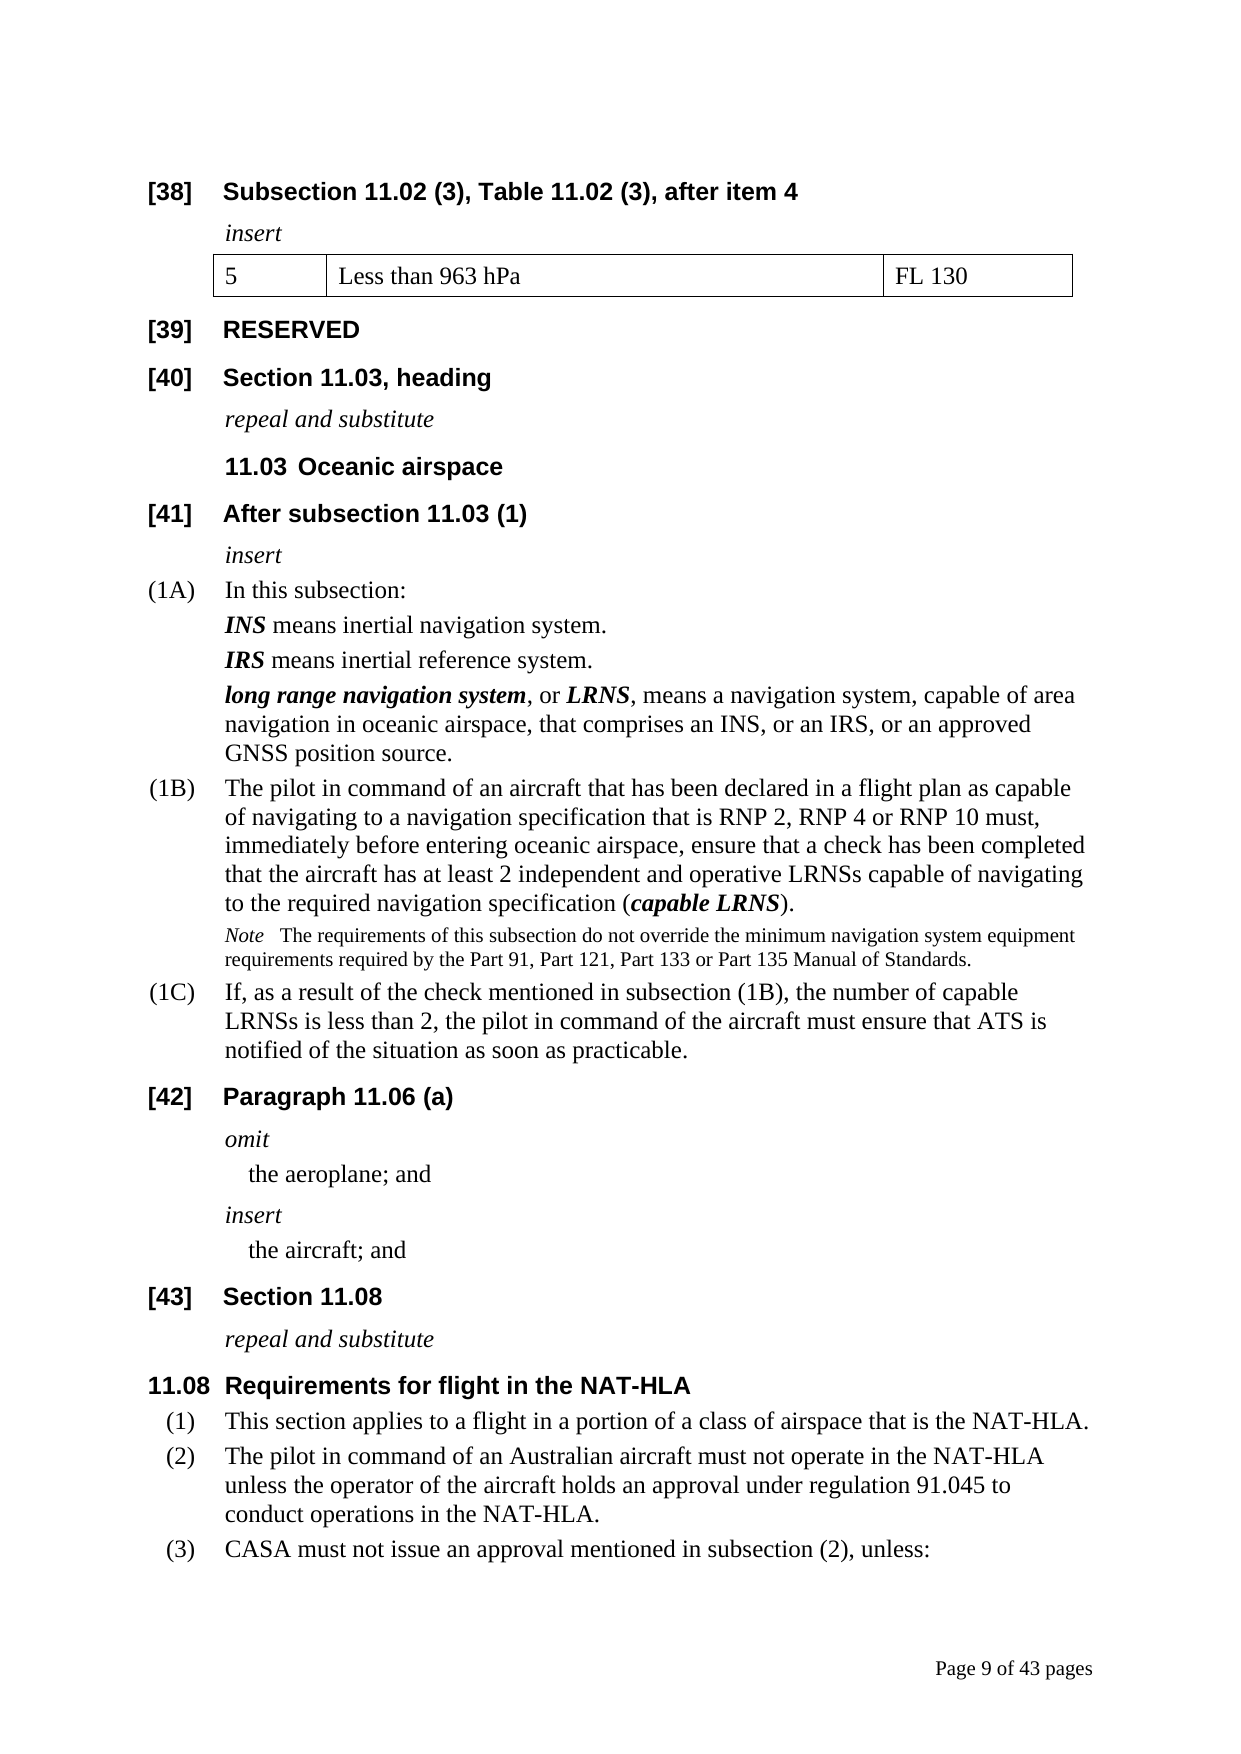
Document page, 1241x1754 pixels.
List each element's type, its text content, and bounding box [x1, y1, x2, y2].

text IRS means inertial reference system. [224, 646, 1092, 674]
table_header 5 [214, 255, 326, 296]
text the aircraft; and [248, 1235, 1092, 1264]
subtitle [38] Subsection 11.02 (3), Table 11.02 (3), after item 4 [148, 177, 1092, 206]
text (1C) If, as a result of the check mentioned in subsection (1B), the number of capable LRNSs is less than 2, the pilot in command of the aircraft must ensure that ATS is notified of the situation as soon as practicable. [118, 977, 1092, 1064]
table_header FL 130 [884, 255, 1072, 296]
subtitle [40] Section 11.03, heading [148, 363, 1092, 392]
text repeal and substitute [224, 1324, 1092, 1352]
text long range navigation system, or LRNS, means a navigation system, capable of area navigation in oceanic airspace, that comprises an INS, or an IRS, or an approved GNSS position source. [224, 681, 1092, 767]
text repeal and substitute [224, 404, 1092, 433]
text omit [224, 1124, 1092, 1152]
subtitle [39] RESERVED [148, 316, 1092, 344]
subtitle 11.03 Oceanic airspace [148, 452, 1092, 481]
text insert [224, 218, 1092, 247]
subtitle 11.08 Requirements for flight in the NAT-HLA [148, 1371, 1092, 1400]
text insert [224, 541, 1092, 569]
subtitle [42] Paragraph 11.06 (a) [148, 1082, 1092, 1111]
subtitle [41] After subsection 11.03 (1) [148, 499, 1092, 528]
text (1A) In this subsection: [118, 576, 1092, 604]
text (3) CASA must not issue an approval mentioned in subsection (2), unless: [118, 1534, 1092, 1562]
text (2) The pilot in command of an Australian aircraft must not operate in the NAT-HLA unless the operator of the aircraft holds an approval under regulation 91.045 to conduct operations in the NAT-HLA. [118, 1441, 1092, 1527]
text insert [224, 1200, 1092, 1229]
text Note The requirements of this subsection do not override the minimum navigation system equipment requirements required by the Part 91, Part 121, Part 133 or Part 135 Manual of Standards. [224, 923, 1092, 971]
text INS means inertial navigation system. [224, 611, 1092, 639]
text (1B) The pilot in command of an aircraft that has been declared in a flight plan as capable of navigating to a navigation specification that is RNP 2, RNP 4 or RNP 10 must, immediately before entering oceanic airspace, ensure that a check has been completed that the aircraft has at least 2 independent and operative LRNSs capable of navigating to the required navigation specification (capable LRNS). [118, 773, 1092, 917]
text (1) This section applies to a flight in a portion of a class of airspace that is the NAT-HLA. [118, 1406, 1092, 1435]
text the aeroplane; and [248, 1159, 1092, 1187]
subtitle [43] Section 11.08 [148, 1282, 1092, 1311]
table_header Less than 963 hPa [327, 255, 883, 296]
